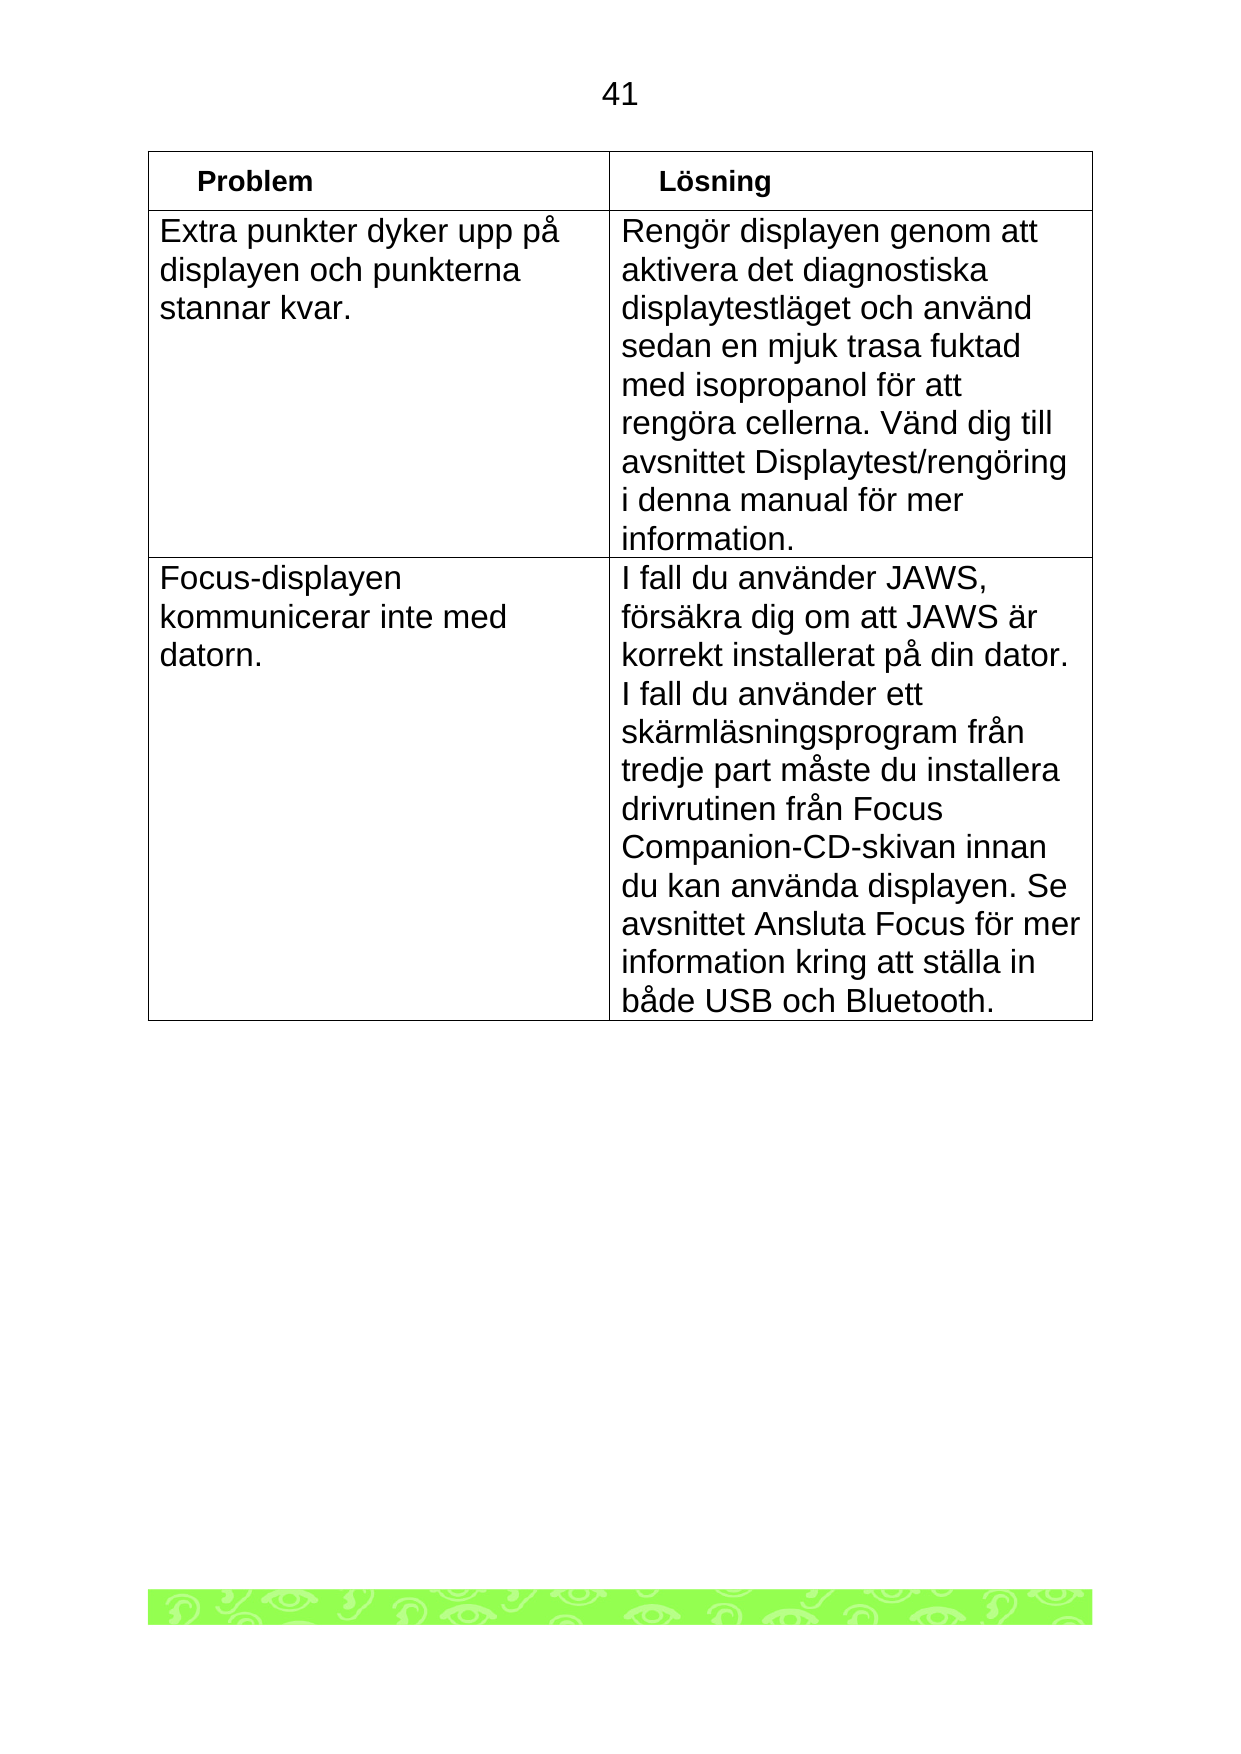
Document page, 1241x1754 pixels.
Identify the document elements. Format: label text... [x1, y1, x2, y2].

table_header Problem [149, 152, 609, 210]
table_cell Rengör displayen genom att aktivera det diagnostiska displaytestläget och använd sedan en mjuk trasa fuktad med isopropanol för att rengöra cellerna. Vänd dig till avsnittet Displaytest/rengöring i denna manual för mer information. [610, 211, 1092, 557]
table_header Lösning [610, 152, 1092, 210]
table_cell Focus-displayen kommunicerar inte med datorn. [149, 558, 609, 1019]
table_cell Extra punkter dyker upp på displayen och punkterna stannar kvar. [149, 211, 609, 557]
picture [147, 1555, 1093, 1657]
table_cell I fall du använder JAWS, försäkra dig om att JAWS är korrekt installerat på din dator. I fall du använder ett skärmläsningsprogram från tredje part måste du installera drivrutinen från Focus Companion-CD-skivan innan du kan använda displayen. Se avsnittet Ansluta Focus för mer information kring att ställa in både USB och Bluetooth. [610, 558, 1092, 1019]
